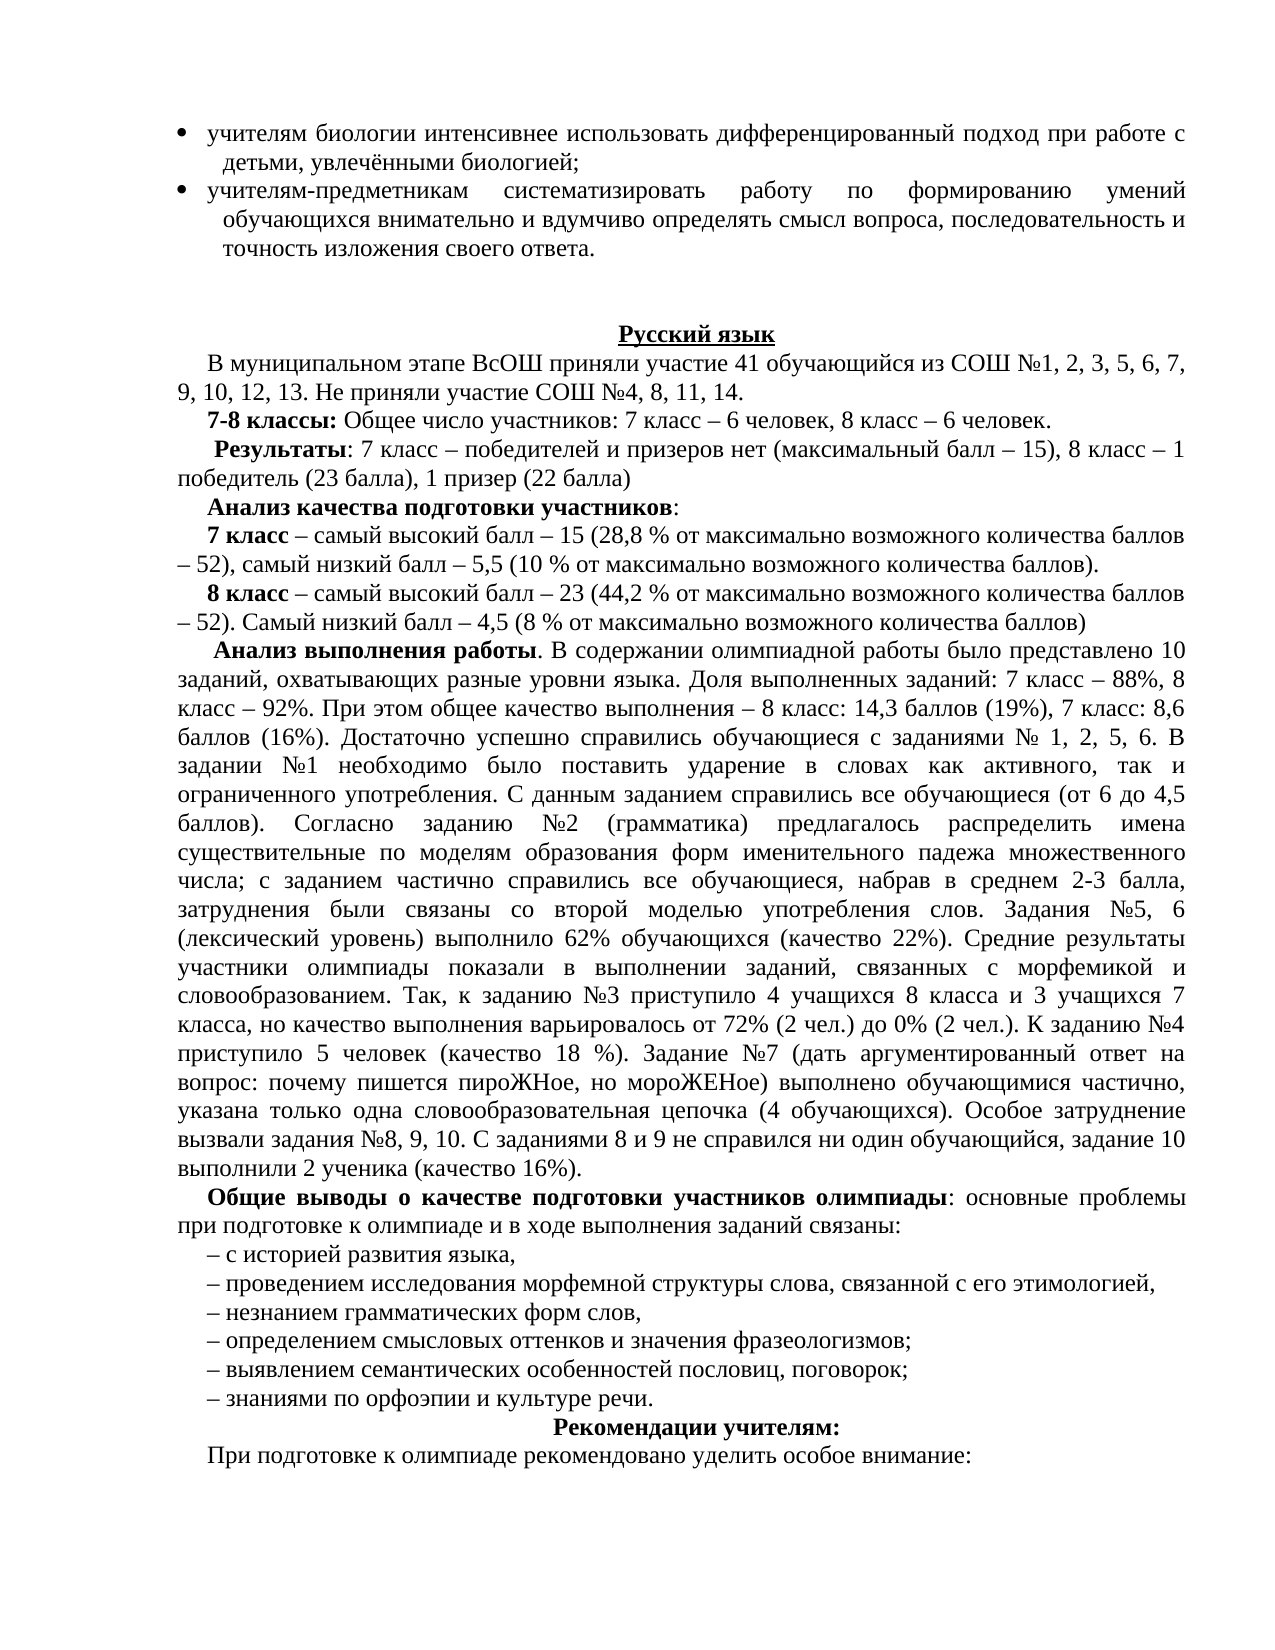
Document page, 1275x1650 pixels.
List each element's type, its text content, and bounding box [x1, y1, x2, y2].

text В муниципальном этапе ВсОШ приняли участие 41 обучающийся из СОШ №1, 2, 3, 5, 6, 7, 9, 10, 12, 13. Не приняли участие СОШ №4, 8, 11, 14. [177, 348, 1186, 406]
text – знаниями по орфоэпии и культуре речи. [177, 1383, 1186, 1412]
text Рекомендации учителям: [177, 1412, 1186, 1441]
text Русский язык [177, 319, 1186, 348]
list учителям биологии интенсивнее использовать дифференцированный подход при работе с детьми, увлечёнными биологией; [177, 118, 1186, 176]
text – проведением исследования морфемной структуры слова, связанной с его этимологией, [177, 1268, 1186, 1297]
text Анализ качества подготовки участников: [177, 492, 1186, 521]
text 7-8 классы: Общее число участников: 7 класс – 6 человек, 8 класс – 6 человек. [177, 406, 1186, 434]
text – незнанием грамматических форм слов, [177, 1297, 1186, 1326]
text – определением смысловых оттенков и значения фразеологизмов; [177, 1326, 1186, 1354]
text 7 класс – самый высокий балл – 15 (28,8 % от максимально возможного количества баллов – 52), самый низкий балл – 5,5 (10 % от максимально возможного количества баллов). [177, 521, 1186, 578]
list учителям-предметникам систематизировать работу по формированию умений обучающихся внимательно и вдумчиво определять смысл вопроса, последовательность и точность изложения своего ответа. [177, 176, 1186, 262]
text Анализ выполнения работы. В содержании олимпиадной работы было представлено 10 заданий, охватывающих разные уровни языка. Доля выполненных заданий: 7 класс – 88%, 8 класс – 92%. При этом общее качество выполнения – 8 класс: 14,3 баллов (19%), 7 класс: 8,6 баллов (16%). Достаточно успешно справились обучающиеся с заданиями № 1, 2, 5, 6. В задании №1 необходимо было поставить ударение в словах как активного, так и ограниченного употребления. С данным заданием справились все обучающиеся (от 6 до 4,5 баллов). Согласно заданию №2 (грамматика) предлагалось распределить имена существительные по моделям образования форм именительного падежа множественного числа; с заданием частично справились все обучающиеся, набрав в среднем 2-3 балла, затруднения были связаны со второй моделью употребления слов. Задания №5, 6 (лексический уровень) выполнило 62% обучающихся (качество 22%). Средние результаты участники олимпиады показали в выполнении заданий, связанных с морфемикой и словообразованием. Так, к заданию №3 приступило 4 учащихся 8 класса и 3 учащихся 7 класса, но качество выполнения варьировалось от 72% (2 чел.) до 0% (2 чел.). К заданию №4 приступило 5 человек (качество 18 %). Задание №7 (дать аргументированный ответ на вопрос: почему пишется пироЖНое, но мороЖЕНое) выполнено обучающимися частично, указана только одна словообразовательная цепочка (4 обучающихся). Особое затруднение вызвали задания №8, 9, 10. С заданиями 8 и 9 не справился ни один обучающийся, задание 10 выполнили 2 ученика (качество 16%). [177, 636, 1186, 1182]
text При подготовке к олимпиаде рекомендовано уделить особое внимание: [177, 1441, 1186, 1469]
text – с историей развития языка, [177, 1239, 1186, 1268]
text Результаты: 7 класс – победителей и призеров нет (максимальный балл – 15), 8 класс – 1 победитель (23 балла), 1 призер (22 балла) [177, 434, 1186, 492]
text Общие выводы о качестве подготовки участников олимпиады: основные проблемы при подготовке к олимпиаде и в ходе выполнения заданий связаны: [177, 1182, 1186, 1239]
text 8 класс – самый высокий балл – 23 (44,2 % от максимально возможного количества баллов – 52). Самый низкий балл – 4,5 (8 % от максимально возможного количества баллов) [177, 578, 1186, 636]
text – выявлением семантических особенностей пословиц, поговорок; [177, 1354, 1186, 1383]
